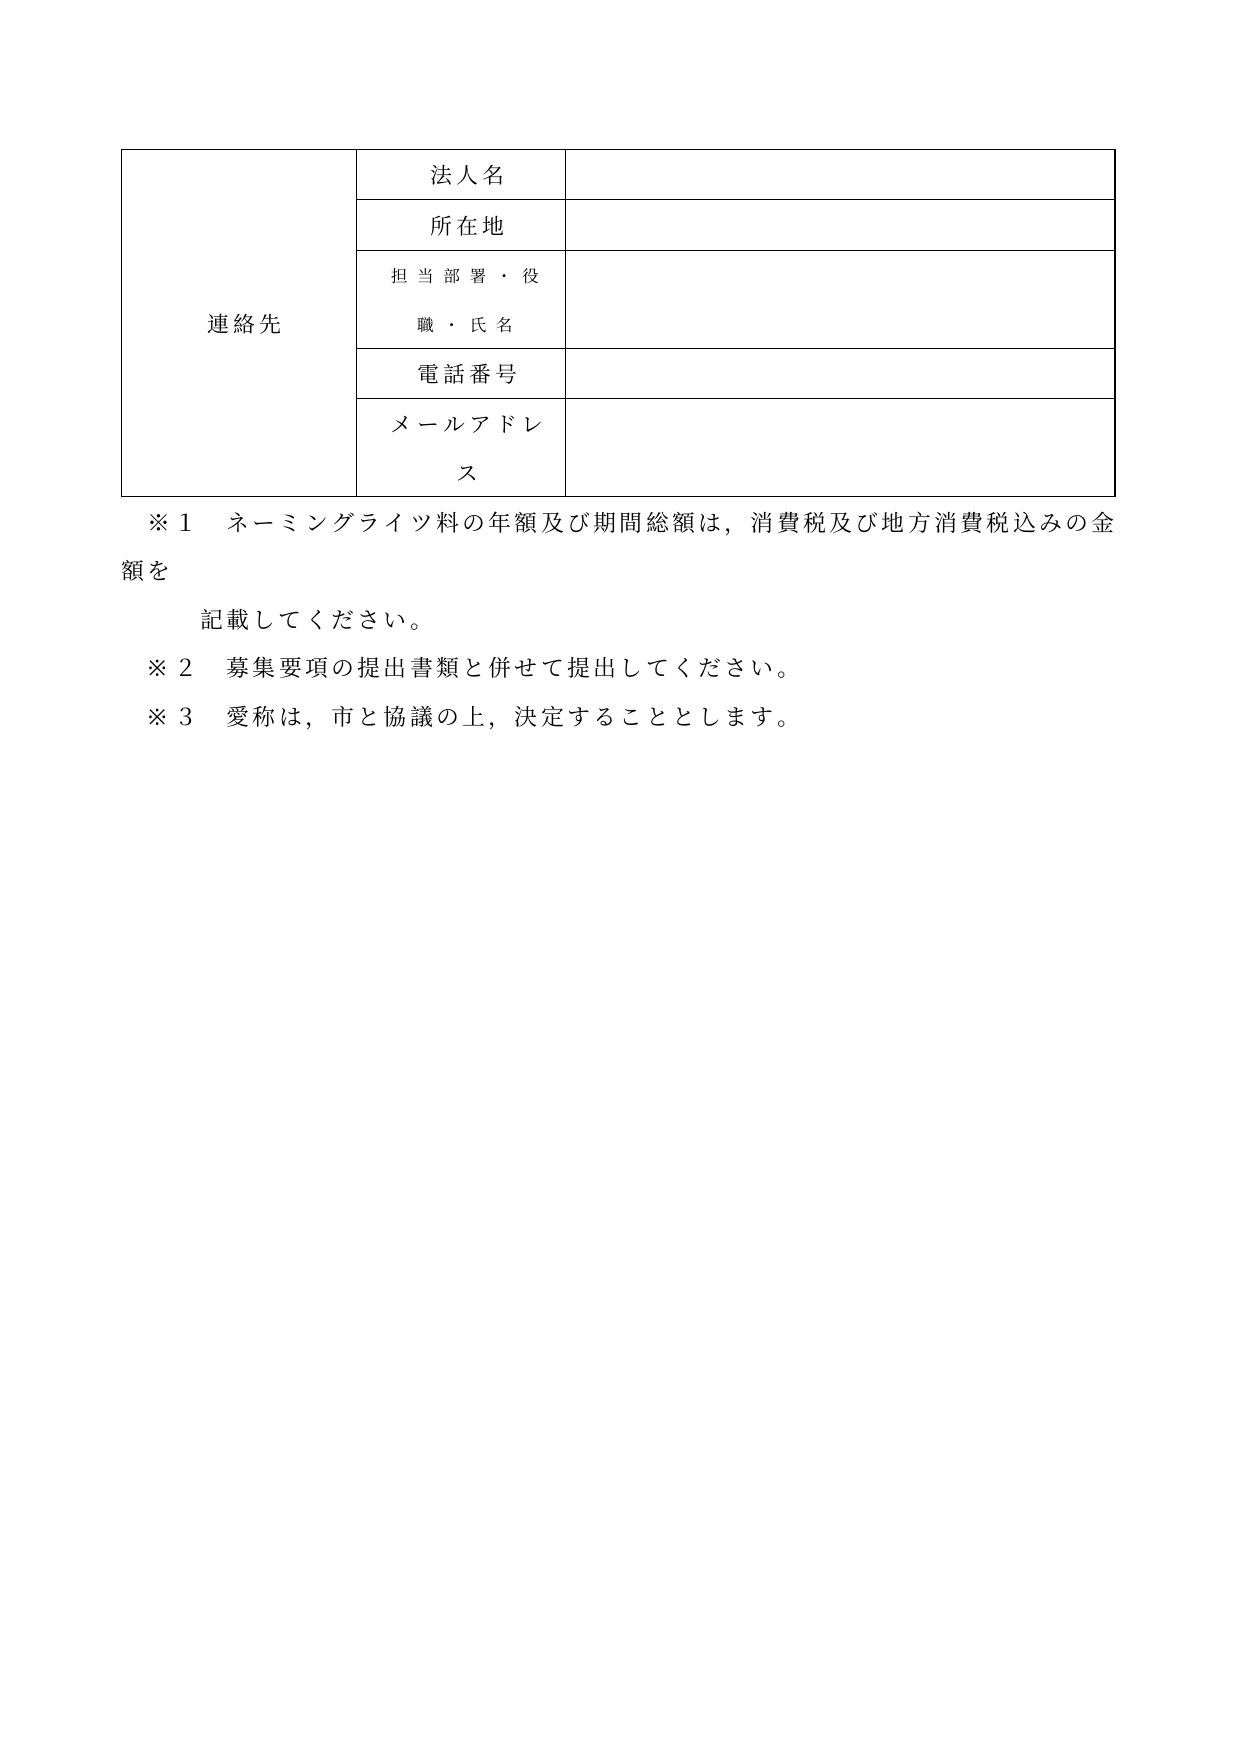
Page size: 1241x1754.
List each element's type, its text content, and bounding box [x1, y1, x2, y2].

text ※１ ネーミングライツ料の年額及び期間総額は，消費税及び地方消費税込みの金額を [121, 497, 1119, 594]
table_cell 電話番号 [357, 349, 565, 398]
table_cell 担当部署・役職・氏名 [357, 251, 565, 348]
table_cell [566, 150, 1114, 198]
table_cell 所在地 [357, 200, 565, 250]
table_cell メールアドレス [357, 399, 565, 496]
table_cell [566, 200, 1114, 250]
table_cell [566, 399, 1114, 496]
table_cell 法人名 [357, 150, 565, 198]
table_cell 連絡先 [122, 150, 356, 496]
text ※２ 募集要項の提出書類と併せて提出してください。 [121, 642, 1119, 691]
table_cell [566, 349, 1114, 398]
text 記載してください。 [121, 594, 1119, 642]
table_cell [566, 251, 1114, 348]
text ※３ 愛称は，市と協議の上，決定することとします。 [121, 691, 1119, 739]
